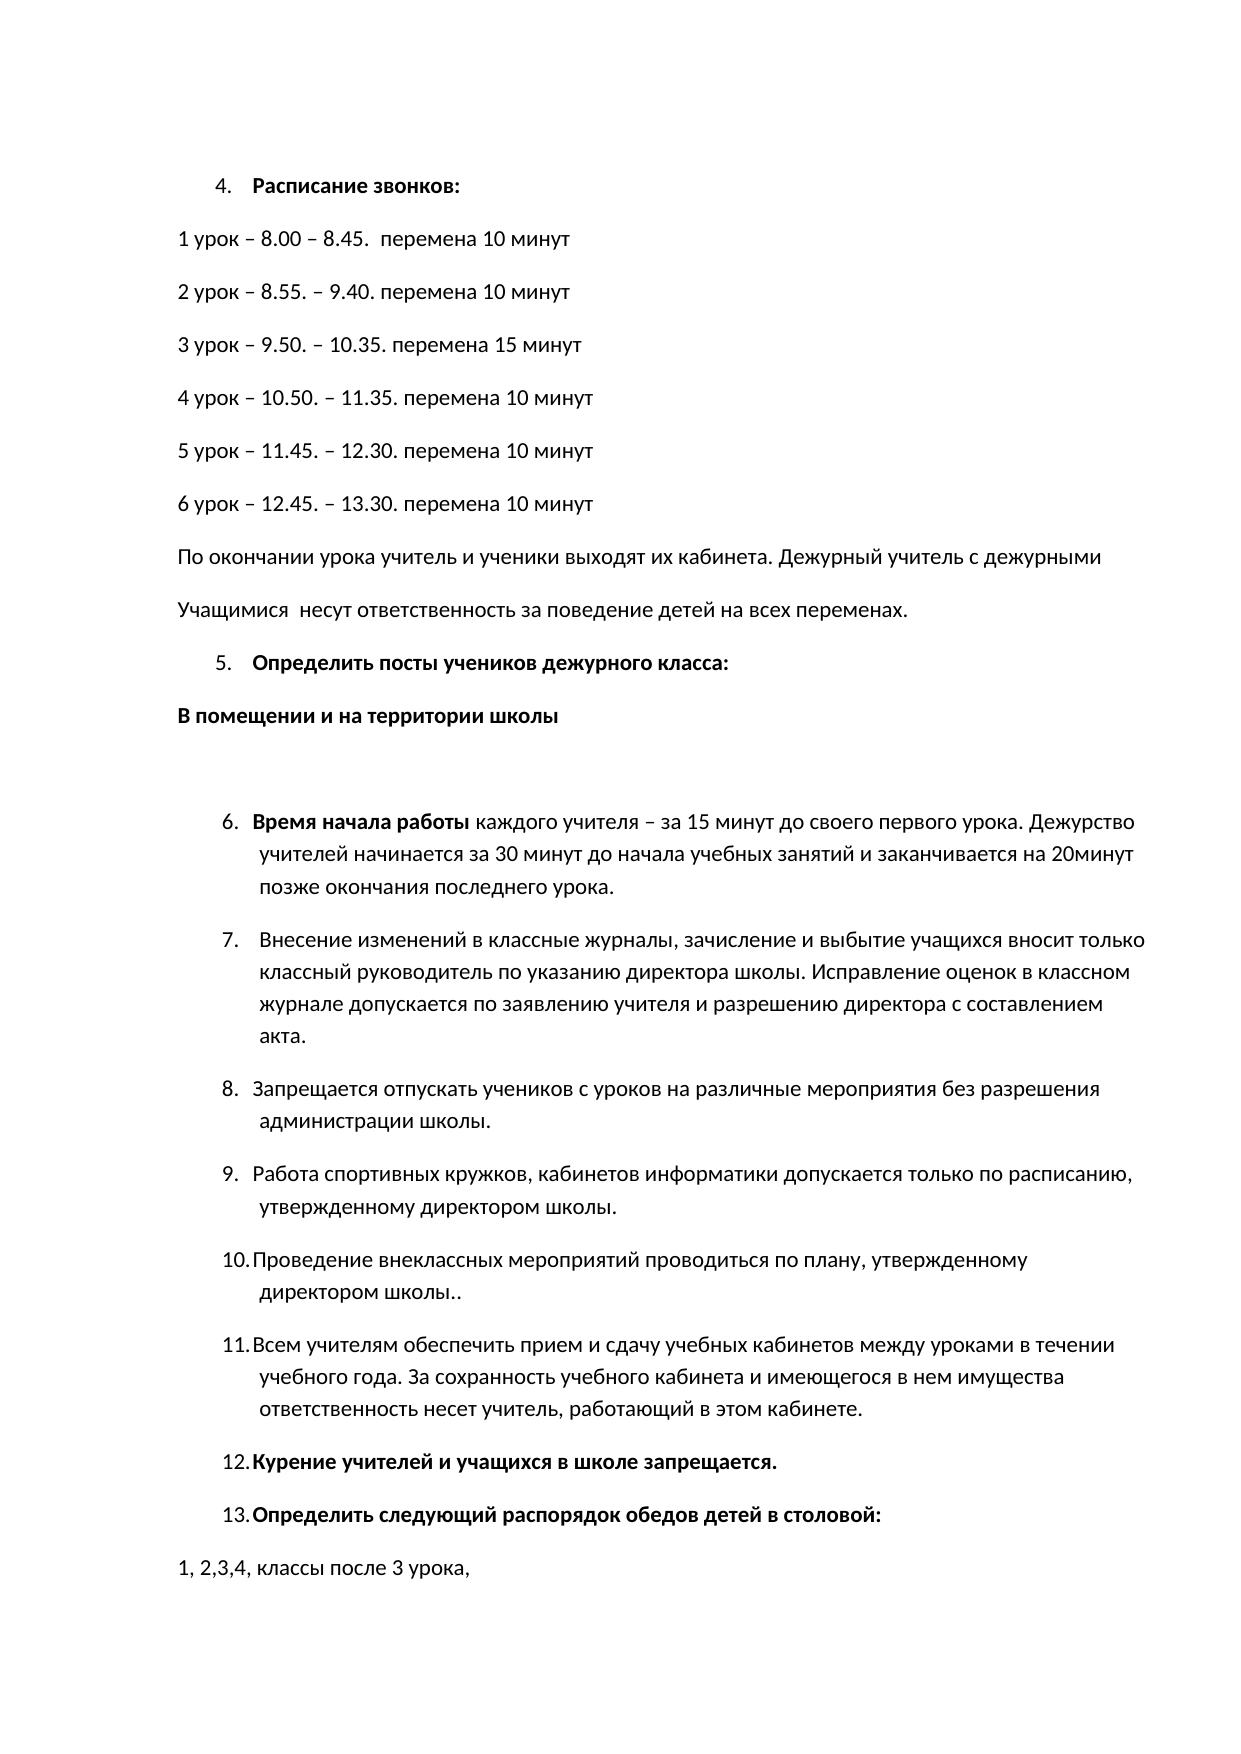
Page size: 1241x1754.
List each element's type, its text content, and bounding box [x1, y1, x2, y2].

list Время начала работы каждого учителя – за 15 минут до своего первого урока. Дежурство учителей начинается за 30 минут до начала учебных занятий и заканчивается на 20минут позже окончания последнего урока. [222, 807, 1152, 900]
text 6 урок – 12.45. – 13.30. перемена 10 минут [177, 489, 1152, 517]
text 2 урок – 8.55. – 9.40. перемена 10 минут [177, 277, 1152, 305]
text 4 урок – 10.50. – 11.35. перемена 10 минут [177, 383, 1152, 411]
list Внесение изменений в классные журналы, зачисление и выбытие учащихся вносит только классный руководитель по указанию директора школы. Исправление оценок в классном журнале допускается по заявлению учителя и разрешению директора с составлением акта. [222, 925, 1152, 1049]
text 5 урок – 11.45. – 12.30. перемена 10 минут [177, 436, 1152, 464]
text 1, 2,3,4, классы после 3 урока, [177, 1553, 1152, 1581]
text 1 урок – 8.00 – 8.45. перемена 10 минут [177, 224, 1152, 252]
list Работа спортивных кружков, кабинетов информатики допускается только по расписанию, утвержденному директором школы. [222, 1159, 1152, 1220]
list Определить следующий распорядок обедов детей в столовой: [222, 1500, 1152, 1528]
list Проведение внеклассных мероприятий проводиться по плану, утвержденному директором школы.. [222, 1245, 1152, 1305]
list Запрещается отпускать учеников с уроков на различные мероприятия без разрешения администрации школы. [222, 1074, 1152, 1134]
text Учащимися несут ответственность за поведение детей на всех переменах. [177, 595, 1152, 623]
list Расписание звонков: [215, 171, 1152, 199]
list Курение учителей и учащихся в школе запрещается. [222, 1447, 1152, 1475]
text 3 урок – 9.50. – 10.35. перемена 15 минут [177, 330, 1152, 358]
text В помещении и на территории школы [177, 701, 1152, 729]
list Определить посты учеников дежурного класса: [215, 648, 1152, 676]
text По окончании урока учитель и ученики выходят их кабинета. Дежурный учитель с дежурными [177, 542, 1152, 570]
list Всем учителям обеспечить прием и сдачу учебных кабинетов между уроками в течении учебного года. За сохранность учебного кабинета и имеющегося в нем имущества ответственность несет учитель, работающий в этом кабинете. [222, 1330, 1152, 1422]
